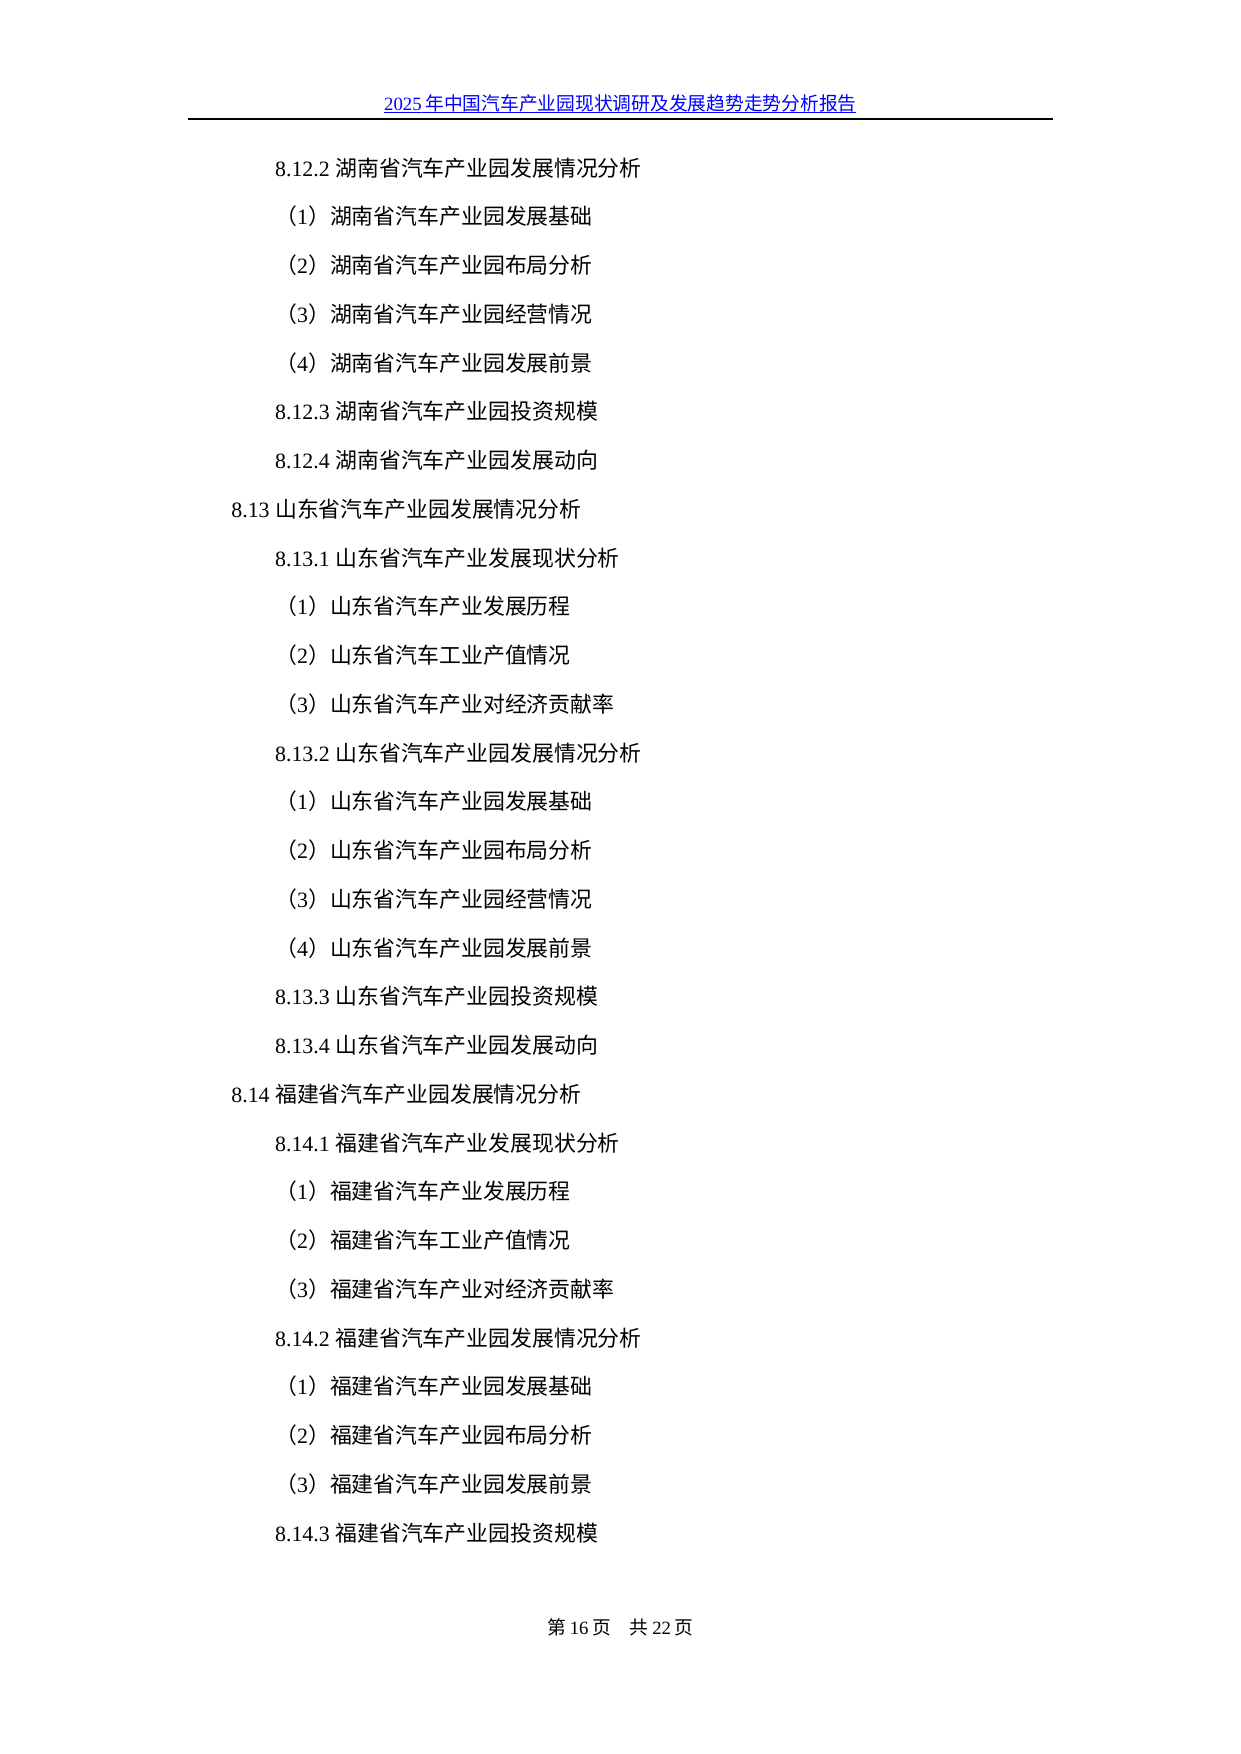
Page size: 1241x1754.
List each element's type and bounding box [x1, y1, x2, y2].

text [187, 150, 1053, 1548]
